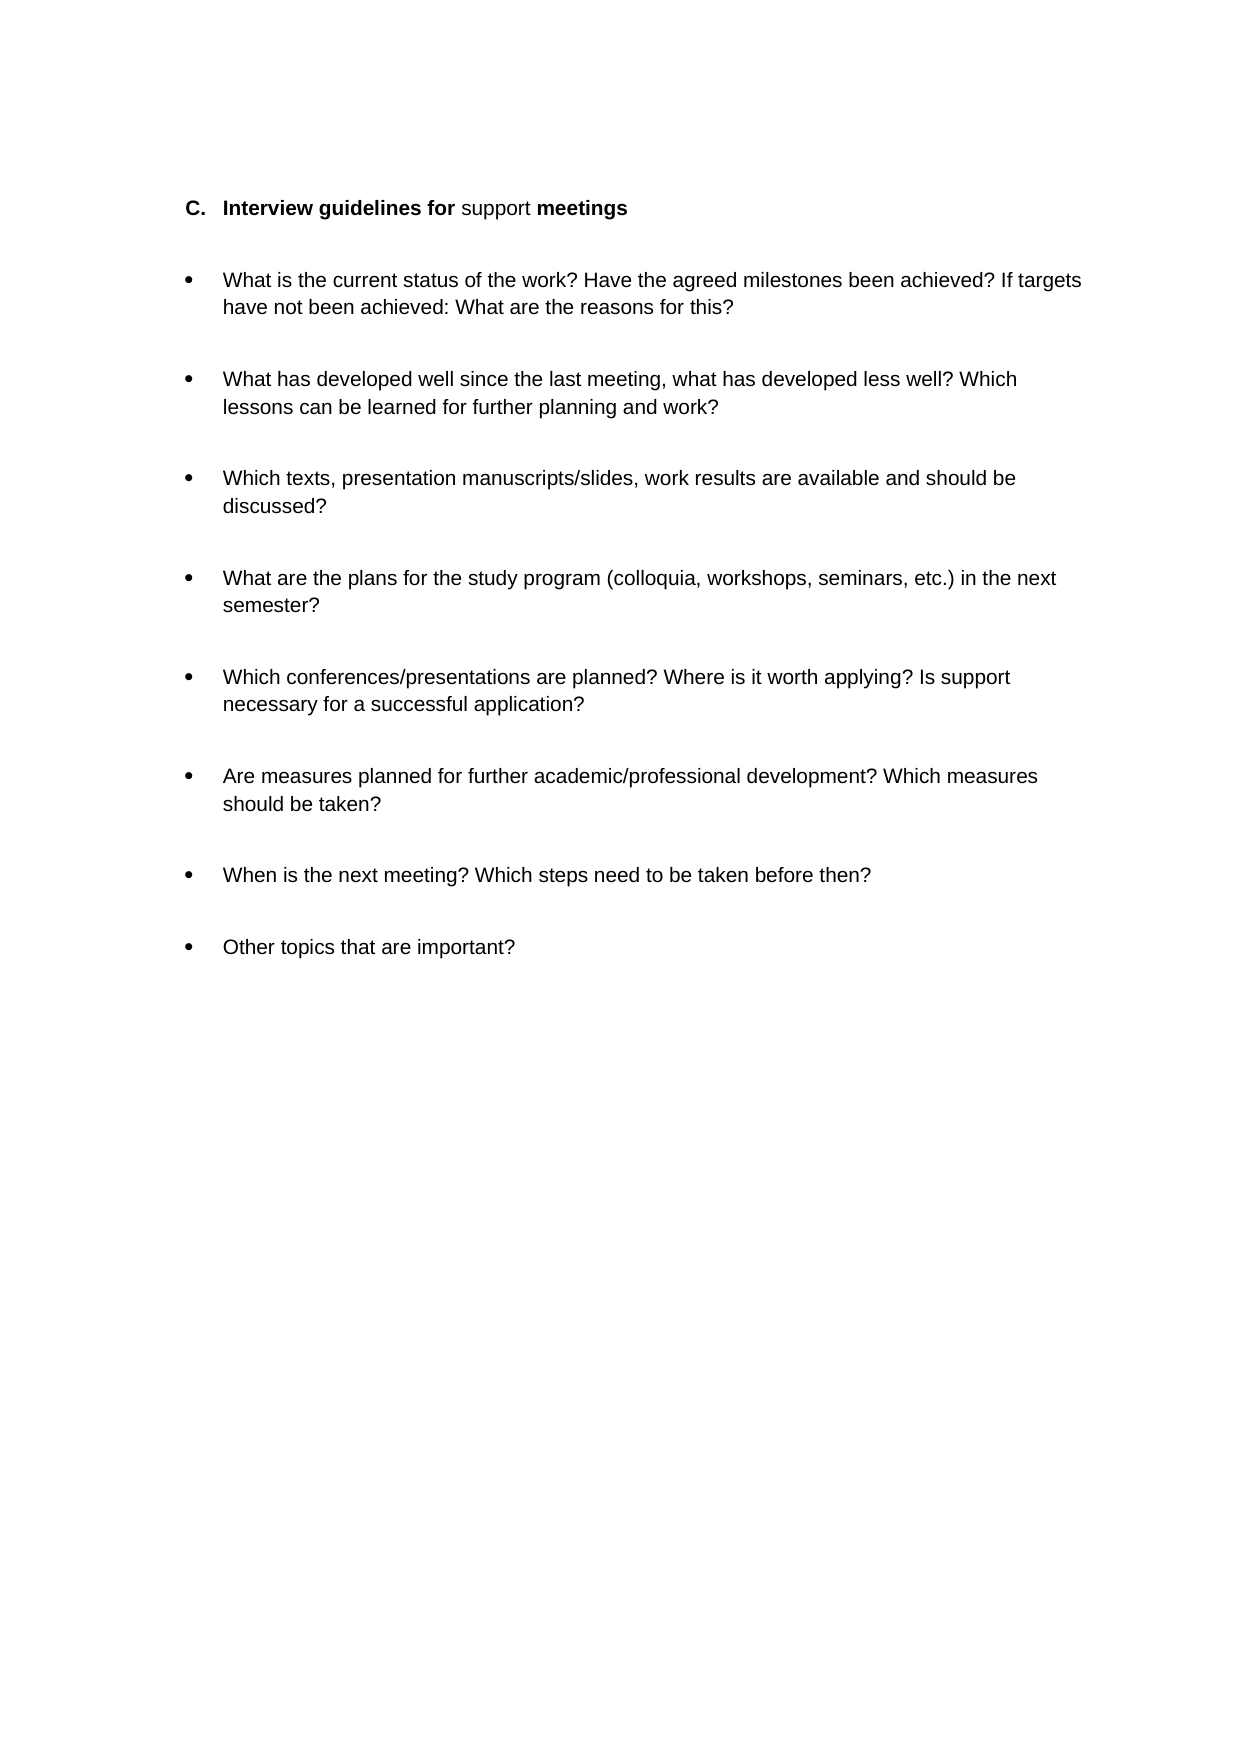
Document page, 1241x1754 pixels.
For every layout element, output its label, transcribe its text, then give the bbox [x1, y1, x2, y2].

list Which texts, presentation manuscripts/slides, work results are available and should be discussed? [185, 466, 1093, 518]
list Which conferences/presentations are planned? Where is it worth applying? Is support necessary for a successful application? [185, 665, 1093, 716]
list Other topics that are important? [185, 935, 1093, 959]
list What has developed well since the last meeting, what has developed less well? Which lessons can be learned for further planning and work? [185, 367, 1093, 418]
list What is the current status of the work? Have the agreed milestones been achieved? If targets have not been achieved: What are the reasons for this? [185, 268, 1093, 319]
list Are measures planned for further academic/professional development? Which measures should be taken? [185, 764, 1093, 816]
list Interview guidelines for support meetings [185, 196, 1093, 220]
list What are the plans for the study program (colloquia, workshops, seminars, etc.) in the next semester? [185, 565, 1093, 617]
list When is the next meeting? Which steps need to be taken before then? [185, 863, 1093, 887]
